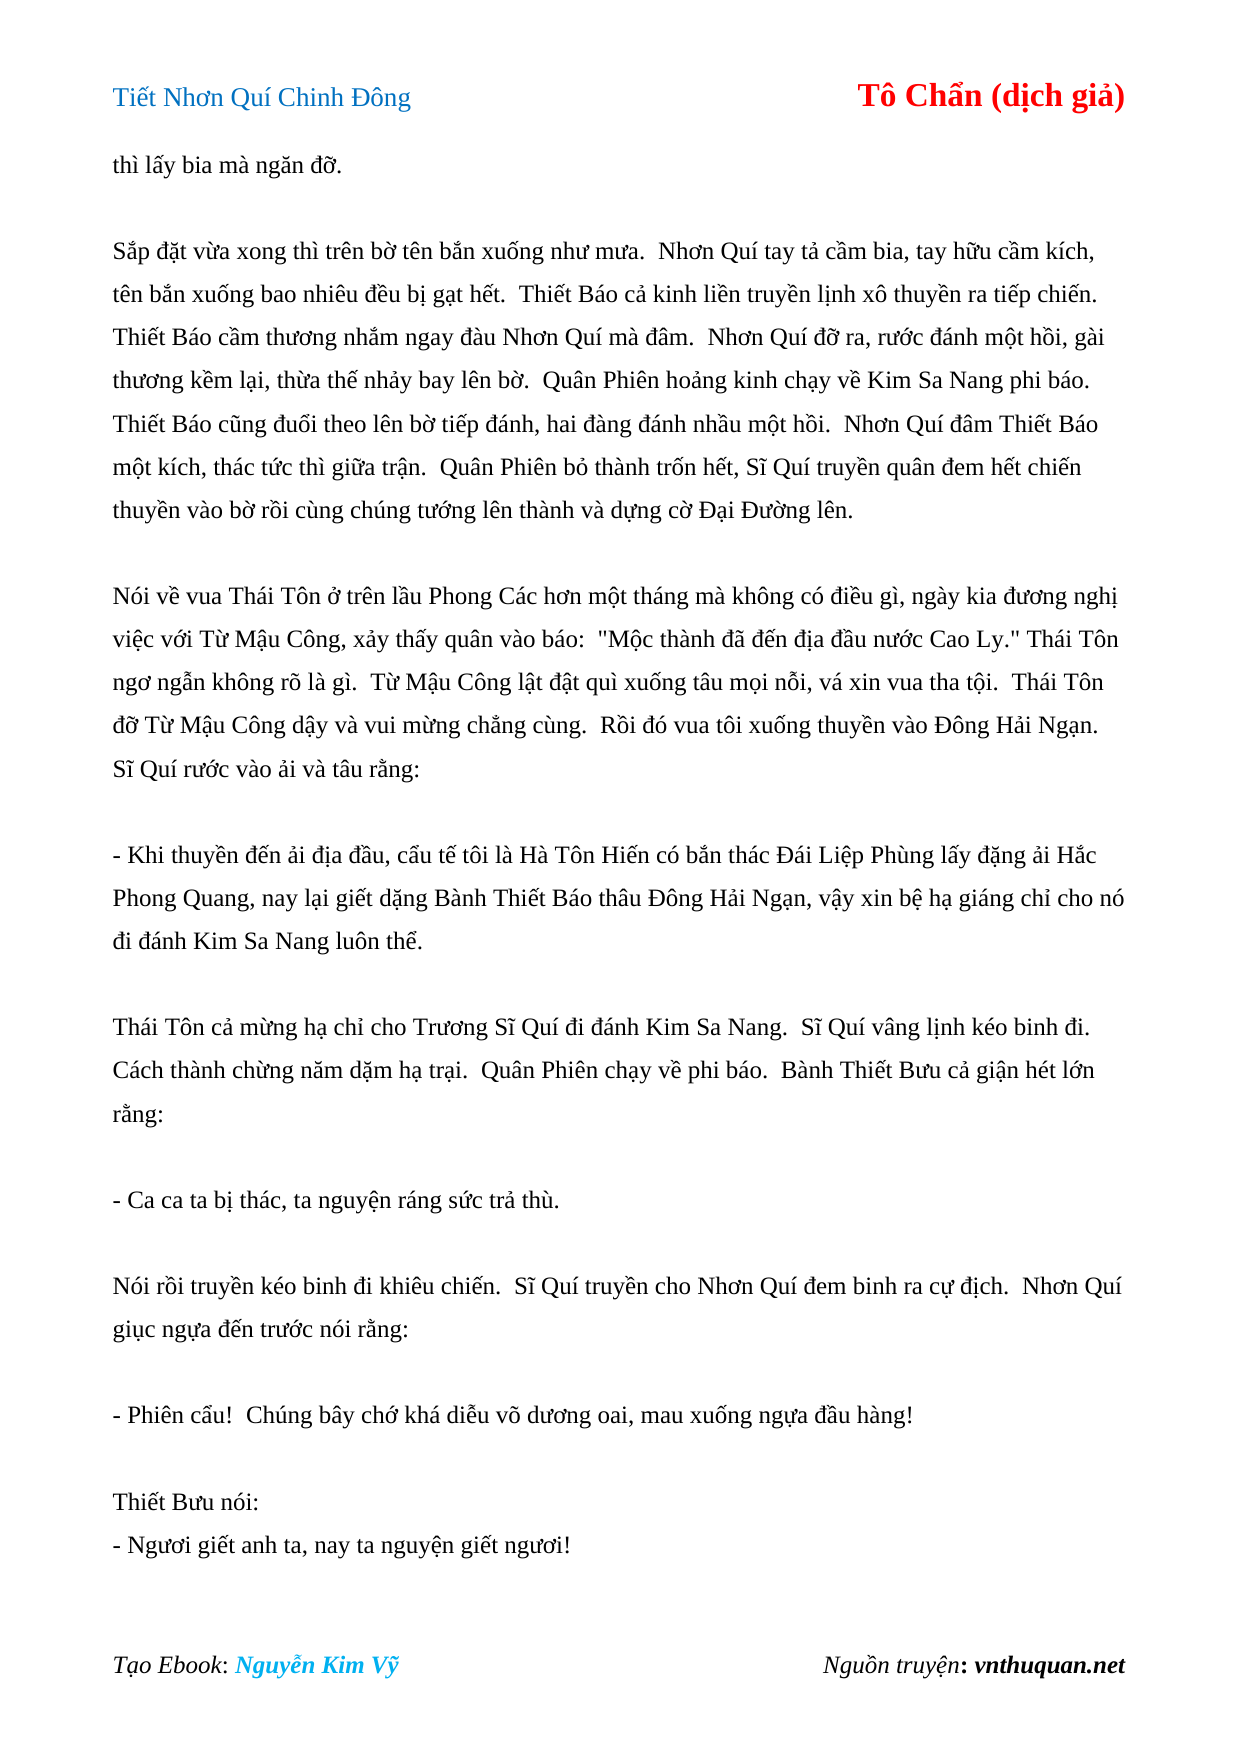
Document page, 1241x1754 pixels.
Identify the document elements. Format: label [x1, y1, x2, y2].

text [112, 150, 1128, 1602]
